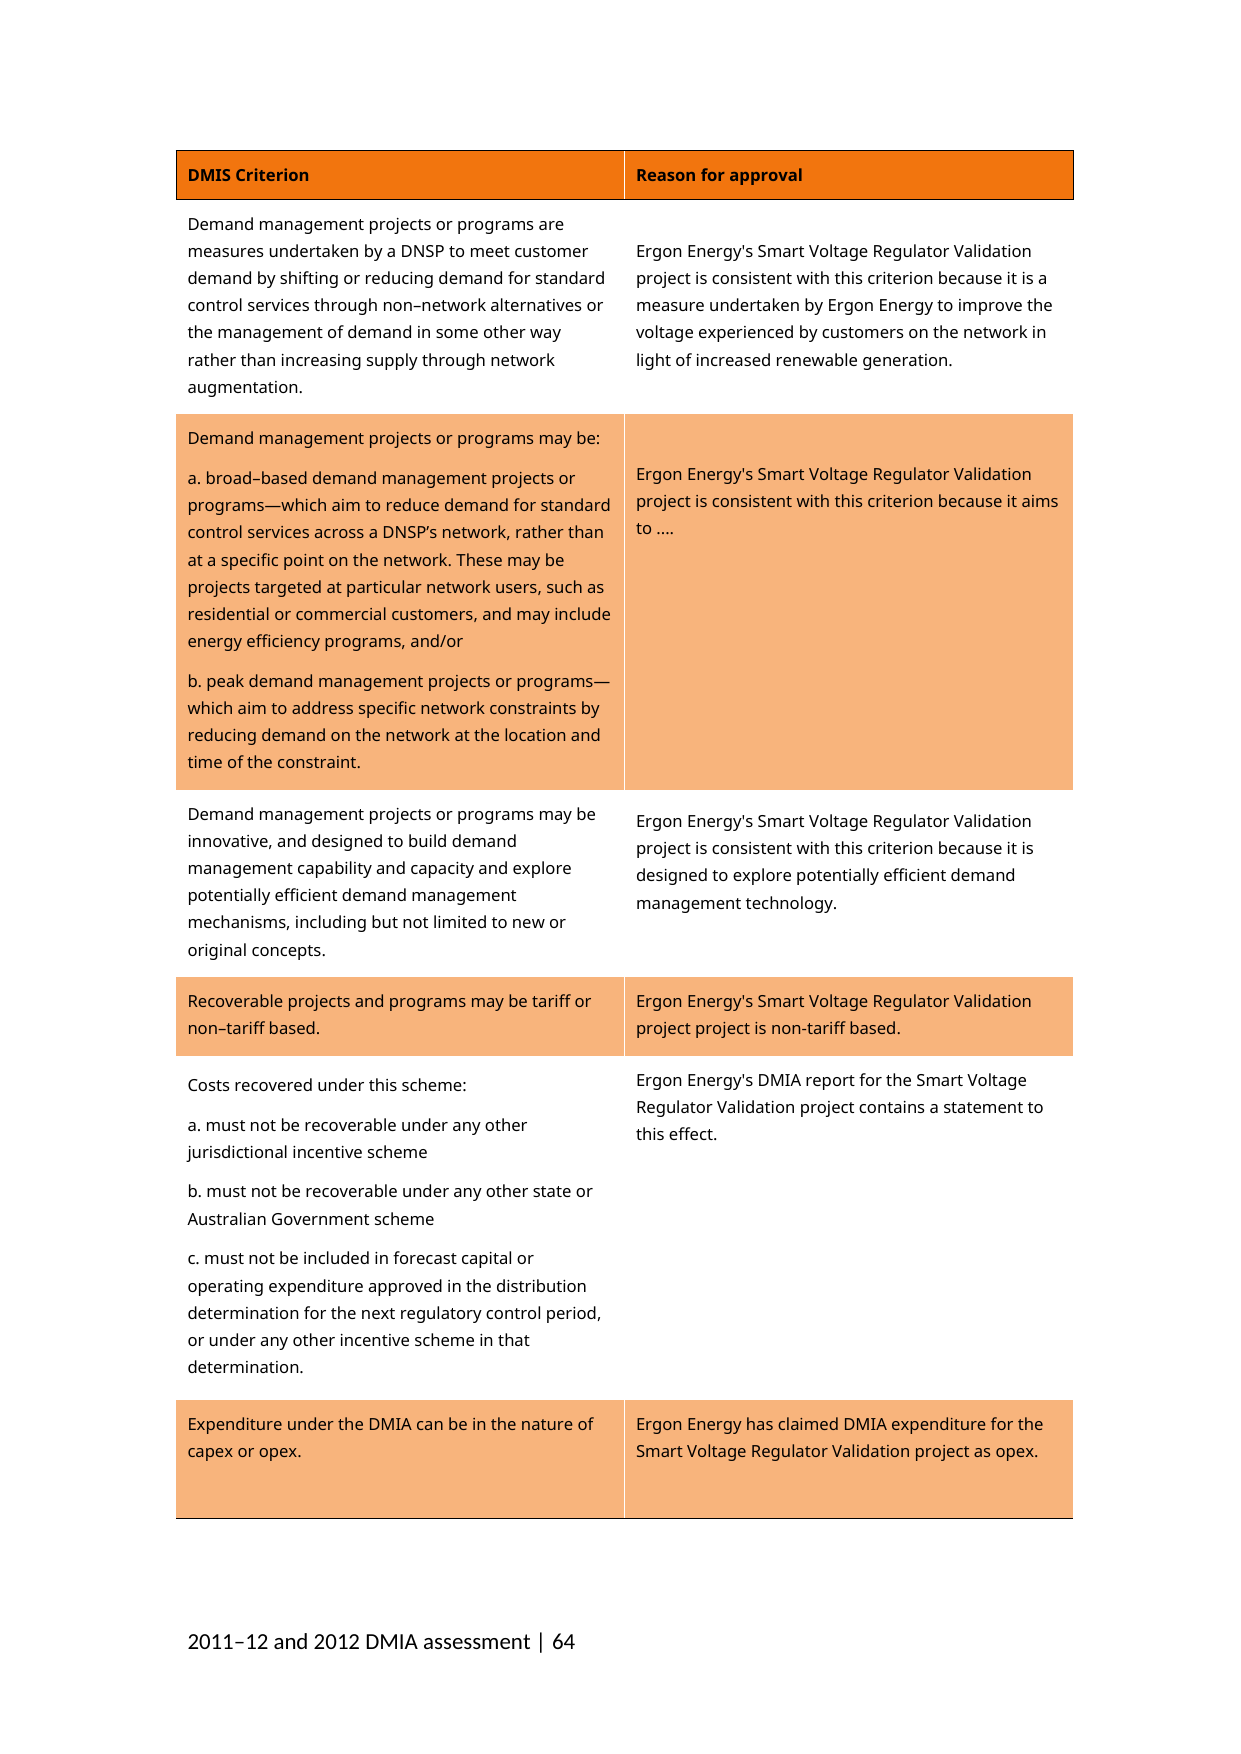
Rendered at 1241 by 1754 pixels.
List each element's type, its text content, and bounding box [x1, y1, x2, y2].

table_cell Demand management projects or programs are measures undertaken by a DNSP to meet customer demand by shifting or reducing demand for standard control services through non–network alternatives or the management of demand in some other way rather than increasing supply through network augmentation. [176, 200, 624, 414]
table_cell Expenditure under the DMIA can be in the nature of capex or opex. [176, 1400, 624, 1518]
table_cell Ergon Energy's Smart Voltage Regulator Validation project is consistent with this criterion because it is designed to explore potentially efficient demand management technology. [625, 790, 1073, 977]
table_cell Costs recovered under this scheme: a. must not be recoverable under any other jurisdictional incentive scheme b. must not be recoverable under any other state or Australian Government scheme c. must not be included in forecast capital or operating expenditure approved in the distribution determination for the next regulatory control period, or under any other incentive scheme in that determination. [176, 1056, 624, 1400]
table_cell Ergon Energy has claimed DMIA expenditure for the Smart Voltage Regulator Validation project as opex. [625, 1400, 1073, 1518]
table_cell Demand management projects or programs may be innovative, and designed to build demand management capability and capacity and explore potentially efficient demand management mechanisms, including but not limited to new or original concepts. [176, 790, 624, 977]
table_cell Ergon Energy's DMIA report for the Smart Voltage Regulator Validation project contains a statement to this effect. [625, 1056, 1073, 1400]
table_cell Recoverable projects and programs may be tariff or non–tariff based. [176, 977, 624, 1056]
table_cell Ergon Energy's Smart Voltage Regulator Validation project is consistent with this criterion because it is a measure undertaken by Ergon Energy to improve the voltage experienced by customers on the network in light of increased renewable generation. [625, 200, 1073, 414]
table_cell Demand management projects or programs may be: a. broad–based demand management projects or programs—which aim to reduce demand for standard control services across a DNSP’s network, rather than at a specific point on the network. These may be projects targeted at particular network users, such as residential or commercial customers, and may include energy efficiency programs, and/or b. peak demand management projects or programs—which aim to address specific network constraints by reducing demand on the network at the location and time of the constraint. [176, 414, 624, 790]
table_header Reason for approval [625, 151, 1073, 199]
table_cell Ergon Energy's Smart Voltage Regulator Validation project is consistent with this criterion because it aims to .... [625, 414, 1073, 790]
table_cell Ergon Energy's Smart Voltage Regulator Validation project project is non-tariff based. [625, 977, 1073, 1056]
table_header DMIS Criterion [177, 151, 624, 199]
